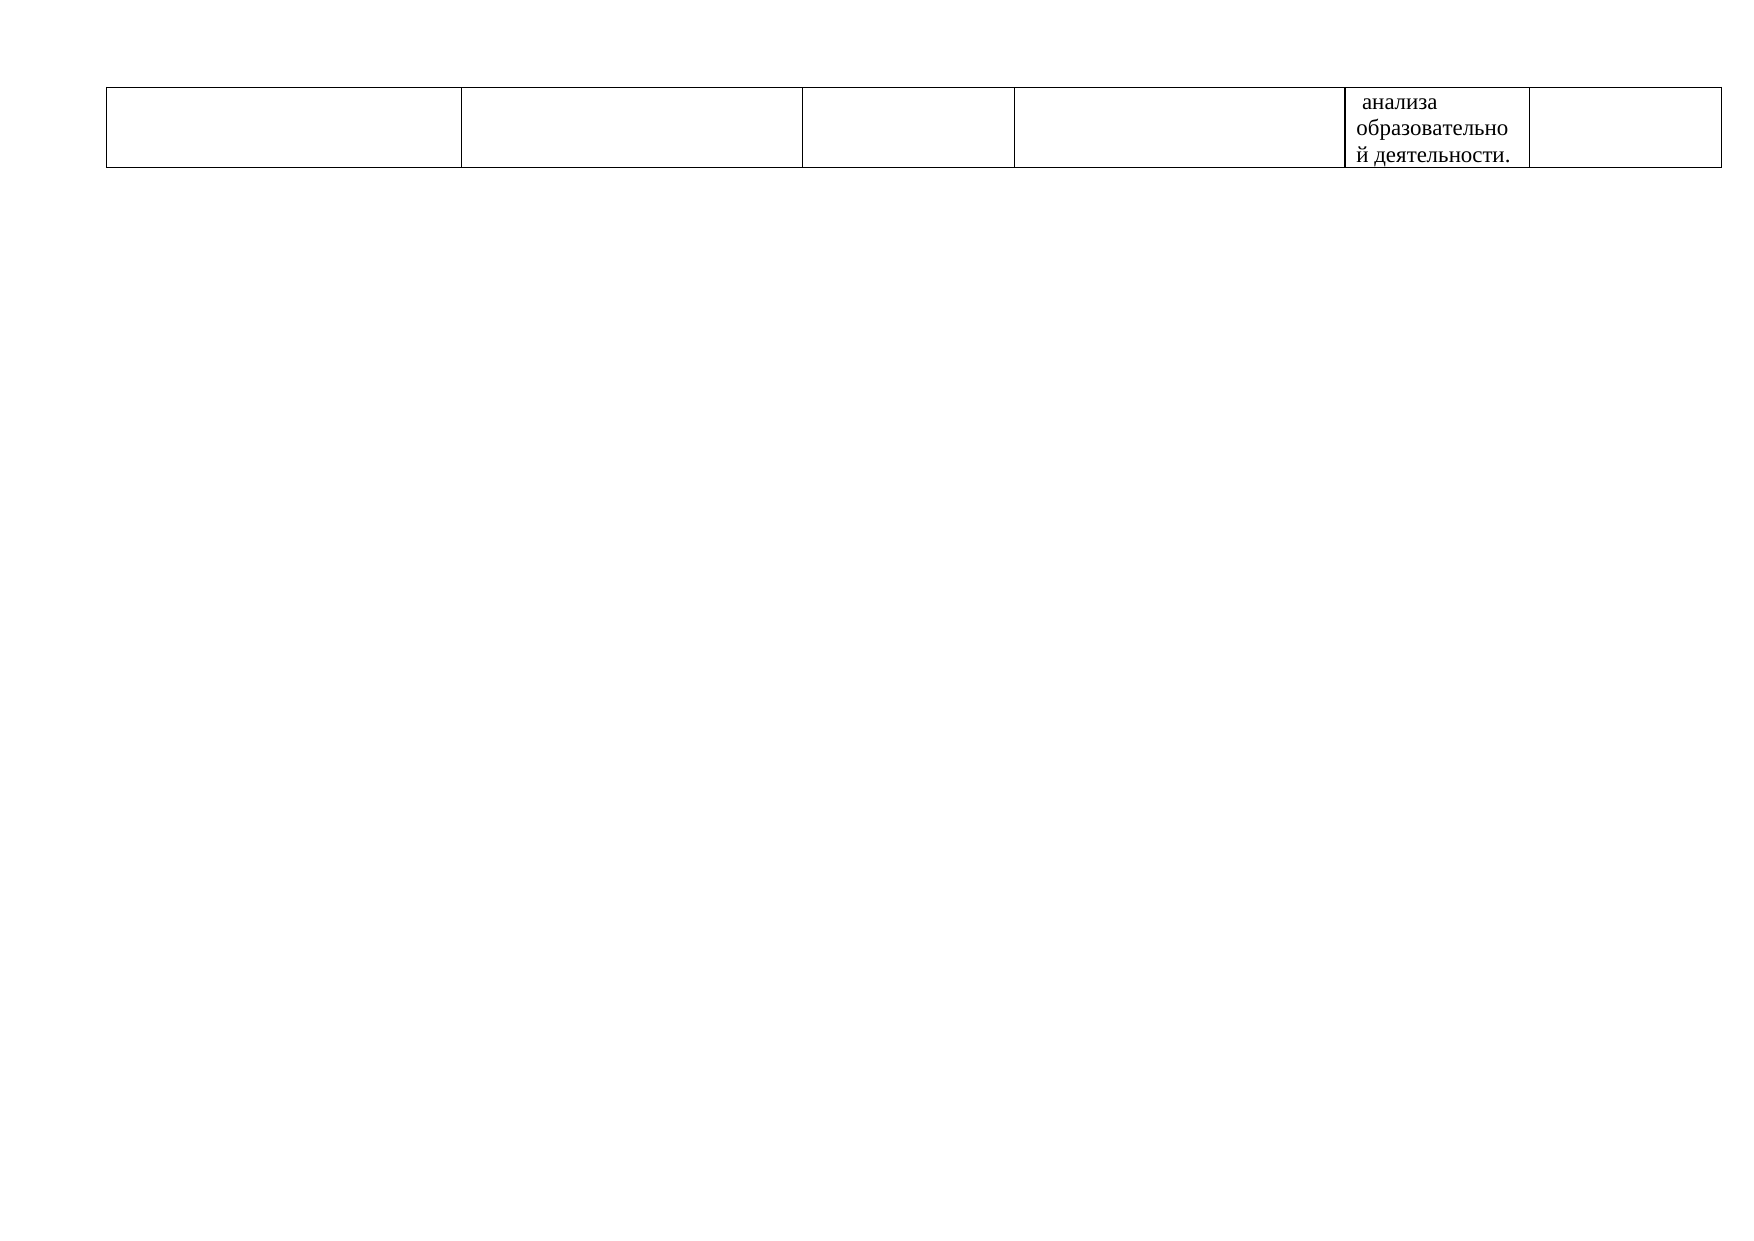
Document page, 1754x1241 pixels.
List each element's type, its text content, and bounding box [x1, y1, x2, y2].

table_header [803, 88, 1014, 167]
table_header [1530, 88, 1721, 167]
table_header [1015, 88, 1344, 167]
table_header [107, 88, 461, 167]
table_header [462, 88, 802, 167]
